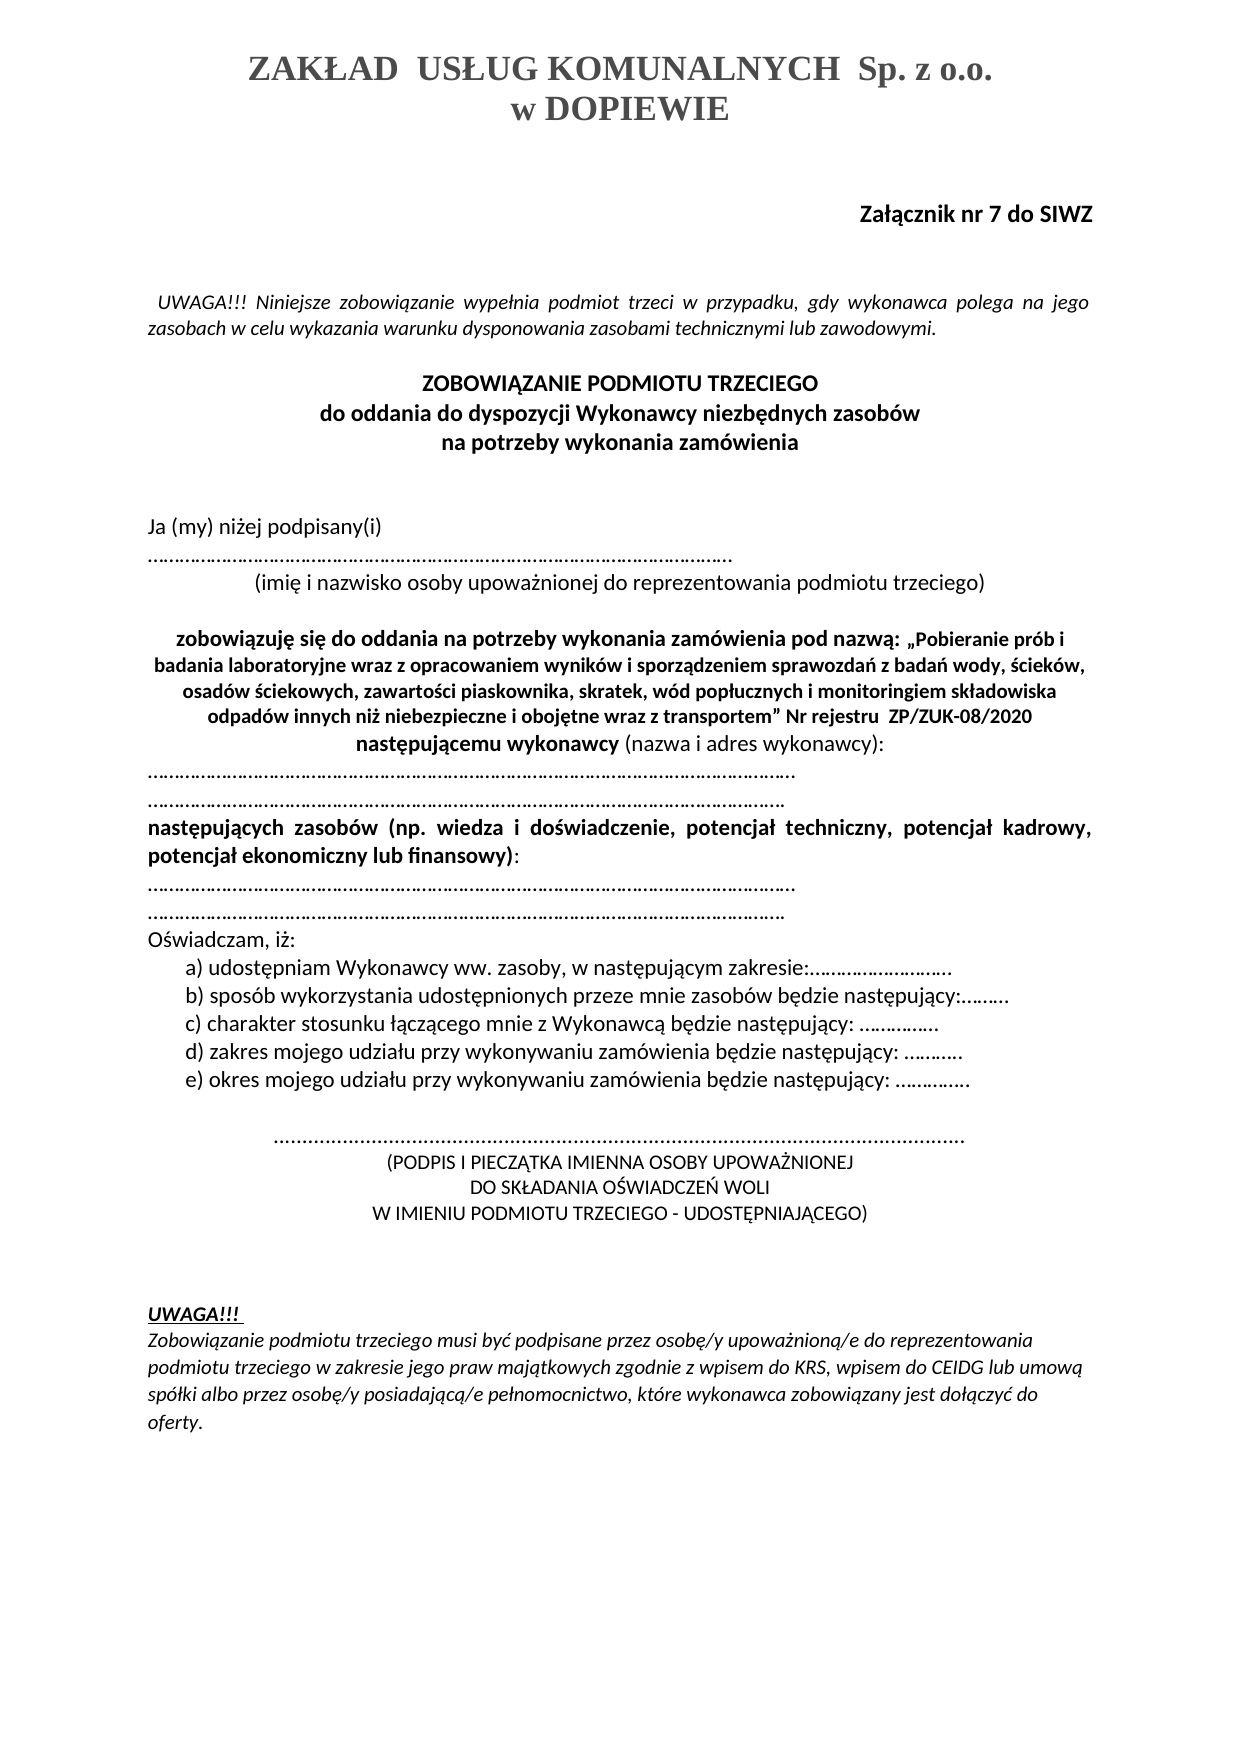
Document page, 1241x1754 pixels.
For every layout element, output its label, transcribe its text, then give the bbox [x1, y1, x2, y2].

text c) charakter stosunku łączącego mnie z Wykonawcą będzie następujący: …………… [185, 1009, 1092, 1037]
text d) zakres mojego udziału przy wykonywaniu zamówienia będzie następujący: ……….. [185, 1037, 1092, 1065]
text (imię i nazwisko osoby upoważnionej do reprezentowania podmiotu trzeciego) [148, 568, 1092, 596]
text e) okres mojego udziału przy wykonywaniu zamówienia będzie następujący: ………….. [185, 1065, 1092, 1093]
text do oddania do dyspozycji Wykonawcy niezbędnych zasobów [148, 398, 1092, 427]
text DO SKŁADANIA OŚWIADCZEŃ WOLI [148, 1174, 1092, 1200]
text …………………………………………………………………………………………………………. [148, 785, 1092, 813]
text ………………………………………………………………………………………………… [148, 540, 1092, 568]
text na potrzeby wykonania zamówienia [148, 427, 1092, 456]
text …………………………………………………………………………………………………………. [148, 897, 1092, 925]
text ZOBOWIĄZANIE PODMIOTU TRZECIEGO [148, 368, 1092, 398]
text …………………………………………………………………………………………………………… [148, 869, 1092, 897]
text a) udostępniam Wykonawcy ww. zasoby, w następującym zakresie:……………………… [185, 953, 1092, 981]
text b) sposób wykorzystania udostępnionych przeze mnie zasobów będzie następujący:……… [185, 981, 1092, 1009]
text …………………………………………………………………………………………………………… [148, 757, 1092, 785]
text UWAGA!!! [148, 1301, 1092, 1327]
text zobowiązuję się do oddania na potrzeby wykonania zamówienia pod nazwą: „Pobieranie prób i badania laboratoryjne wraz z opracowaniem wyników i sporządzeniem sprawozdań z badań wody, ścieków, osadów ściekowych, zawartości piaskownika, skratek, wód popłucznych i monitoringiem składowiska odpadów innych niż niebezpieczne i obojętne wraz z transportem” Nr rejestru ZP/ZUK-08/2020 [148, 624, 1092, 729]
text następujących zasobów (np. wiedza i doświadczenie, potencjał techniczny, potencjał kadrowy, potencjał ekonomiczny lub finansowy): [148, 813, 1092, 869]
text (PODPIS I PIECZĄTKA IMIENNA OSOBY UPOWAŻNIONEJ [148, 1149, 1092, 1174]
text Ja (my) niżej podpisany(i) [148, 512, 1092, 540]
text Oświadczam, iż: [148, 925, 1063, 953]
text Zobowiązanie podmiotu trzeciego musi być podpisane przez osobę/y upoważnioną/e do reprezentowania podmiotu trzeciego w zakresie jego praw majątkowych zgodnie z wpisem do KRS, wpisem do CEIDG lub umową spółki albo przez osobę/y posiadającą/e pełnomocnictwo, które wykonawca zobowiązany jest dołączyć do oferty. [148, 1327, 1092, 1434]
text Załącznik nr 7 do SIWZ [148, 198, 1092, 228]
text UWAGA!!! Niniejsze zobowiązanie wypełnia podmiot trzeci w przypadku, gdy wykonawca polega na jego zasobach w celu wykazania warunku dysponowania zasobami technicznymi lub zawodowymi. [148, 289, 1092, 340]
text ........................................................................................................................ [148, 1121, 1092, 1149]
text następującemu wykonawcy (nazwa i adres wykonawcy): [148, 729, 1092, 757]
text W IMIENIU PODMIOTU TRZECIEGO - UDOSTĘPNIAJĄCEGO) [148, 1200, 1092, 1225]
